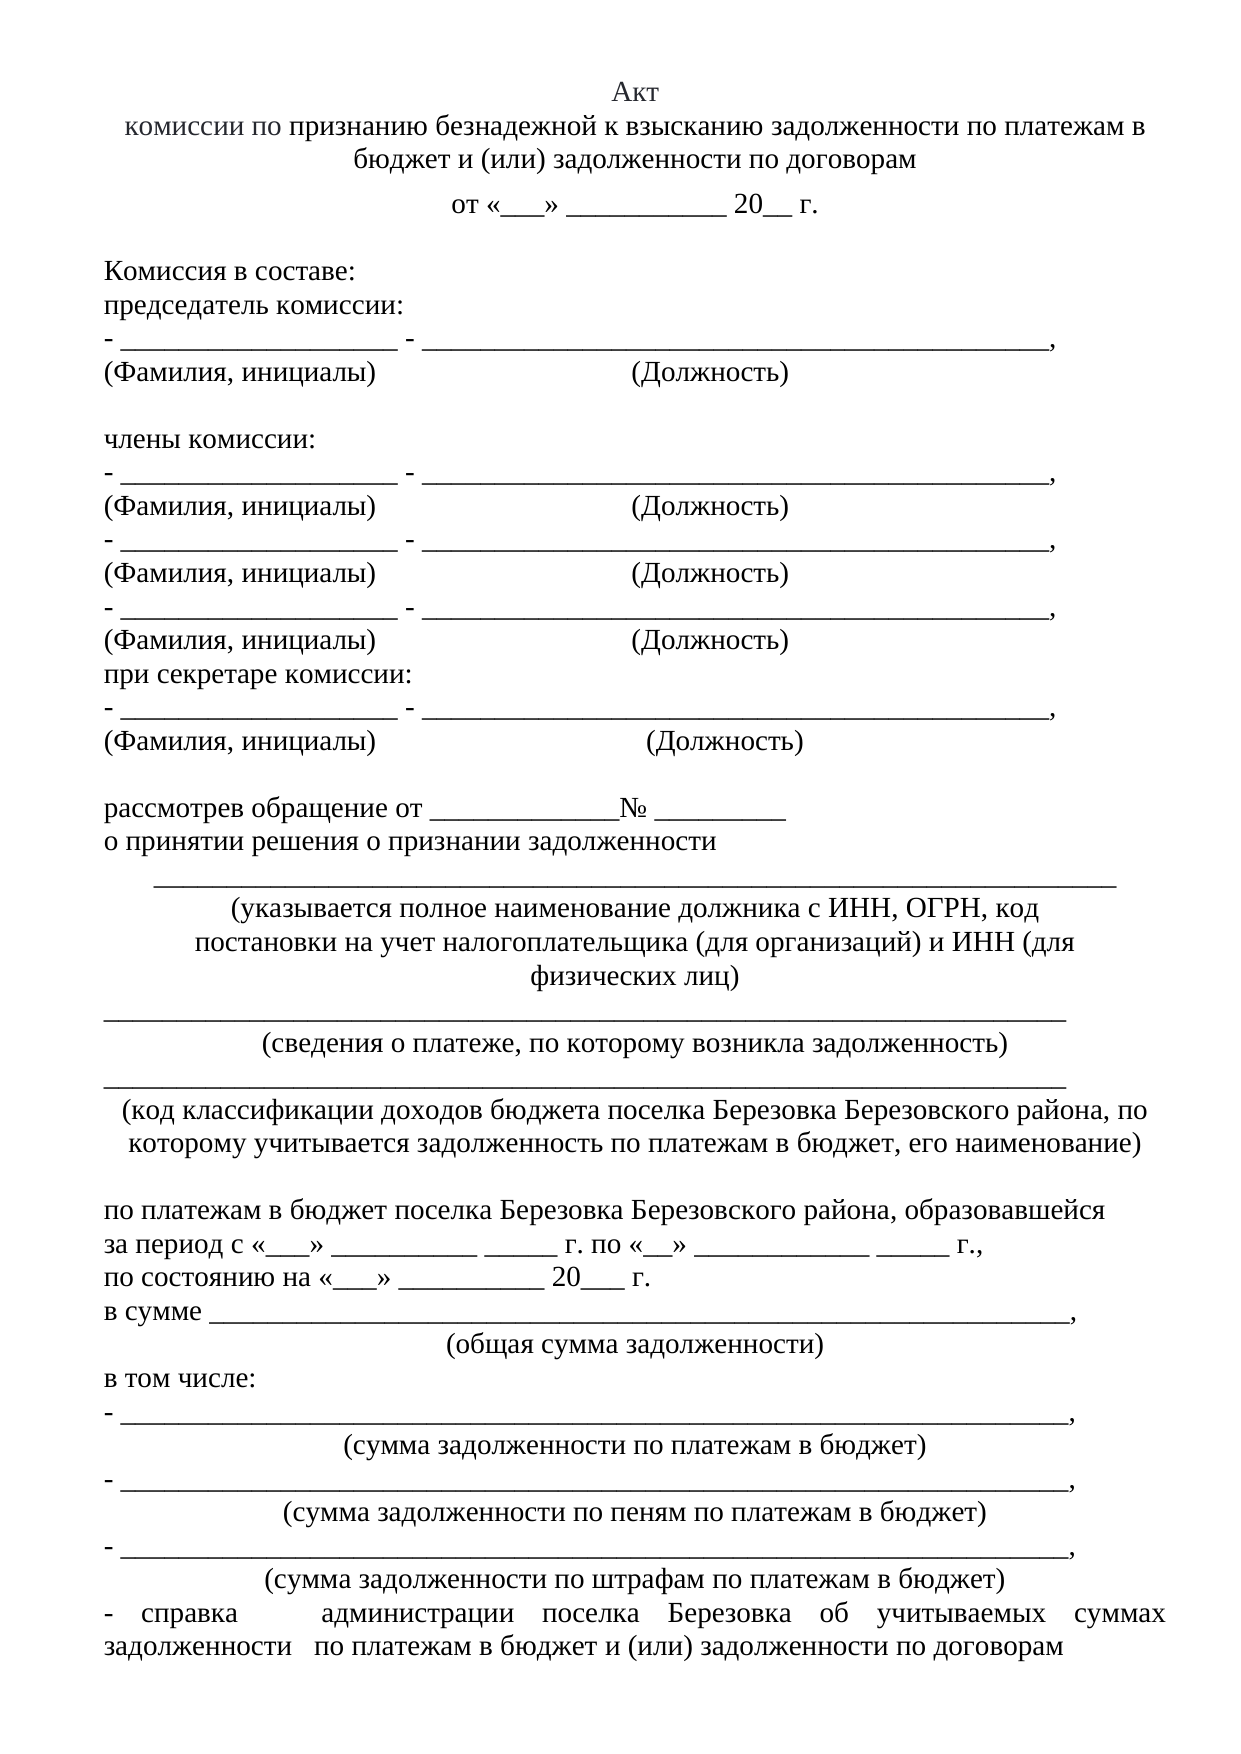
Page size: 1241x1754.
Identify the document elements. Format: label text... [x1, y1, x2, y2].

text (код классификации доходов бюджета поселка Березовка Березовского района, по которому учитывается задолженность по платежам в бюджет, его наименование) [103, 1092, 1166, 1159]
text по платежам в бюджет поселка Березовка Березовского района, образовавшейся [103, 1192, 1166, 1226]
text физических лиц) [103, 958, 1166, 991]
text за период с «___» __________ _____ г. по «__» ____________ _____ г., [103, 1226, 1166, 1259]
text в сумме ___________________________________________________________, [103, 1293, 1166, 1327]
text - ___________________ - ___________________________________________, [103, 320, 1166, 354]
text Комиссия в составе: [103, 253, 1166, 287]
text (общая сумма задолженности) [103, 1327, 1166, 1360]
text (Фамилия, инициалы) (Должность) [103, 488, 1166, 522]
text __________________________________________________________________ (указывается полное наименование должника с ИНН, ОГРН, код [103, 857, 1166, 924]
text в том числе: [103, 1360, 1166, 1394]
text постановки на учет налогоплательщика (для организаций) и ИНН (для [103, 924, 1166, 958]
text члены комиссии: [103, 421, 1166, 454]
text - ___________________ - ___________________________________________, [103, 689, 1166, 723]
text - _________________________________________________________________, [103, 1394, 1166, 1427]
text рассмотрев обращение от _____________№ _________ [103, 790, 1166, 823]
text __________________________________________________________________ [103, 1058, 1166, 1092]
text - _________________________________________________________________, [103, 1461, 1166, 1494]
text - ___________________ - ___________________________________________, [103, 454, 1166, 488]
text председатель комиссии: [103, 287, 1166, 320]
text (сумма задолженности по штрафам по платежам в бюджет) [103, 1561, 1166, 1595]
text Акт комиссии по признанию безнадежной к взысканию задолженности по платежам в бюджет и (или) задолженности по договорам [103, 74, 1166, 175]
text (Фамилия, инициалы) (Должность) [103, 622, 1166, 656]
text (Фамилия, инициалы) (Должность) [103, 354, 1166, 387]
text о принятии решения о признании задолженности [103, 823, 1166, 857]
text - ___________________ - ___________________________________________, [103, 522, 1166, 555]
text (Фамилия, инициалы) (Должность) [103, 555, 1166, 589]
text (сведения о платеже, по которому возникла задолженность) [103, 1025, 1166, 1058]
text по состоянию на «___» __________ 20___ г. [103, 1259, 1166, 1293]
text (сумма задолженности по платежам в бюджет) [103, 1427, 1166, 1461]
text - _________________________________________________________________, [103, 1528, 1166, 1561]
text (сумма задолженности по пеням по платежам в бюджет) [103, 1494, 1166, 1528]
text __________________________________________________________________ [103, 991, 1166, 1025]
text - ___________________ - ___________________________________________, [103, 589, 1166, 622]
text от «___» ___________ 20__ г. [103, 186, 1166, 220]
text - справка администрации поселка Березовка об учитываемых суммах задолженности по платежам в бюджет и (или) задолженности по договорам [103, 1595, 1166, 1662]
text (Фамилия, инициалы) (Должность) [103, 723, 1166, 756]
text при секретаре комиссии: [103, 656, 1166, 689]
